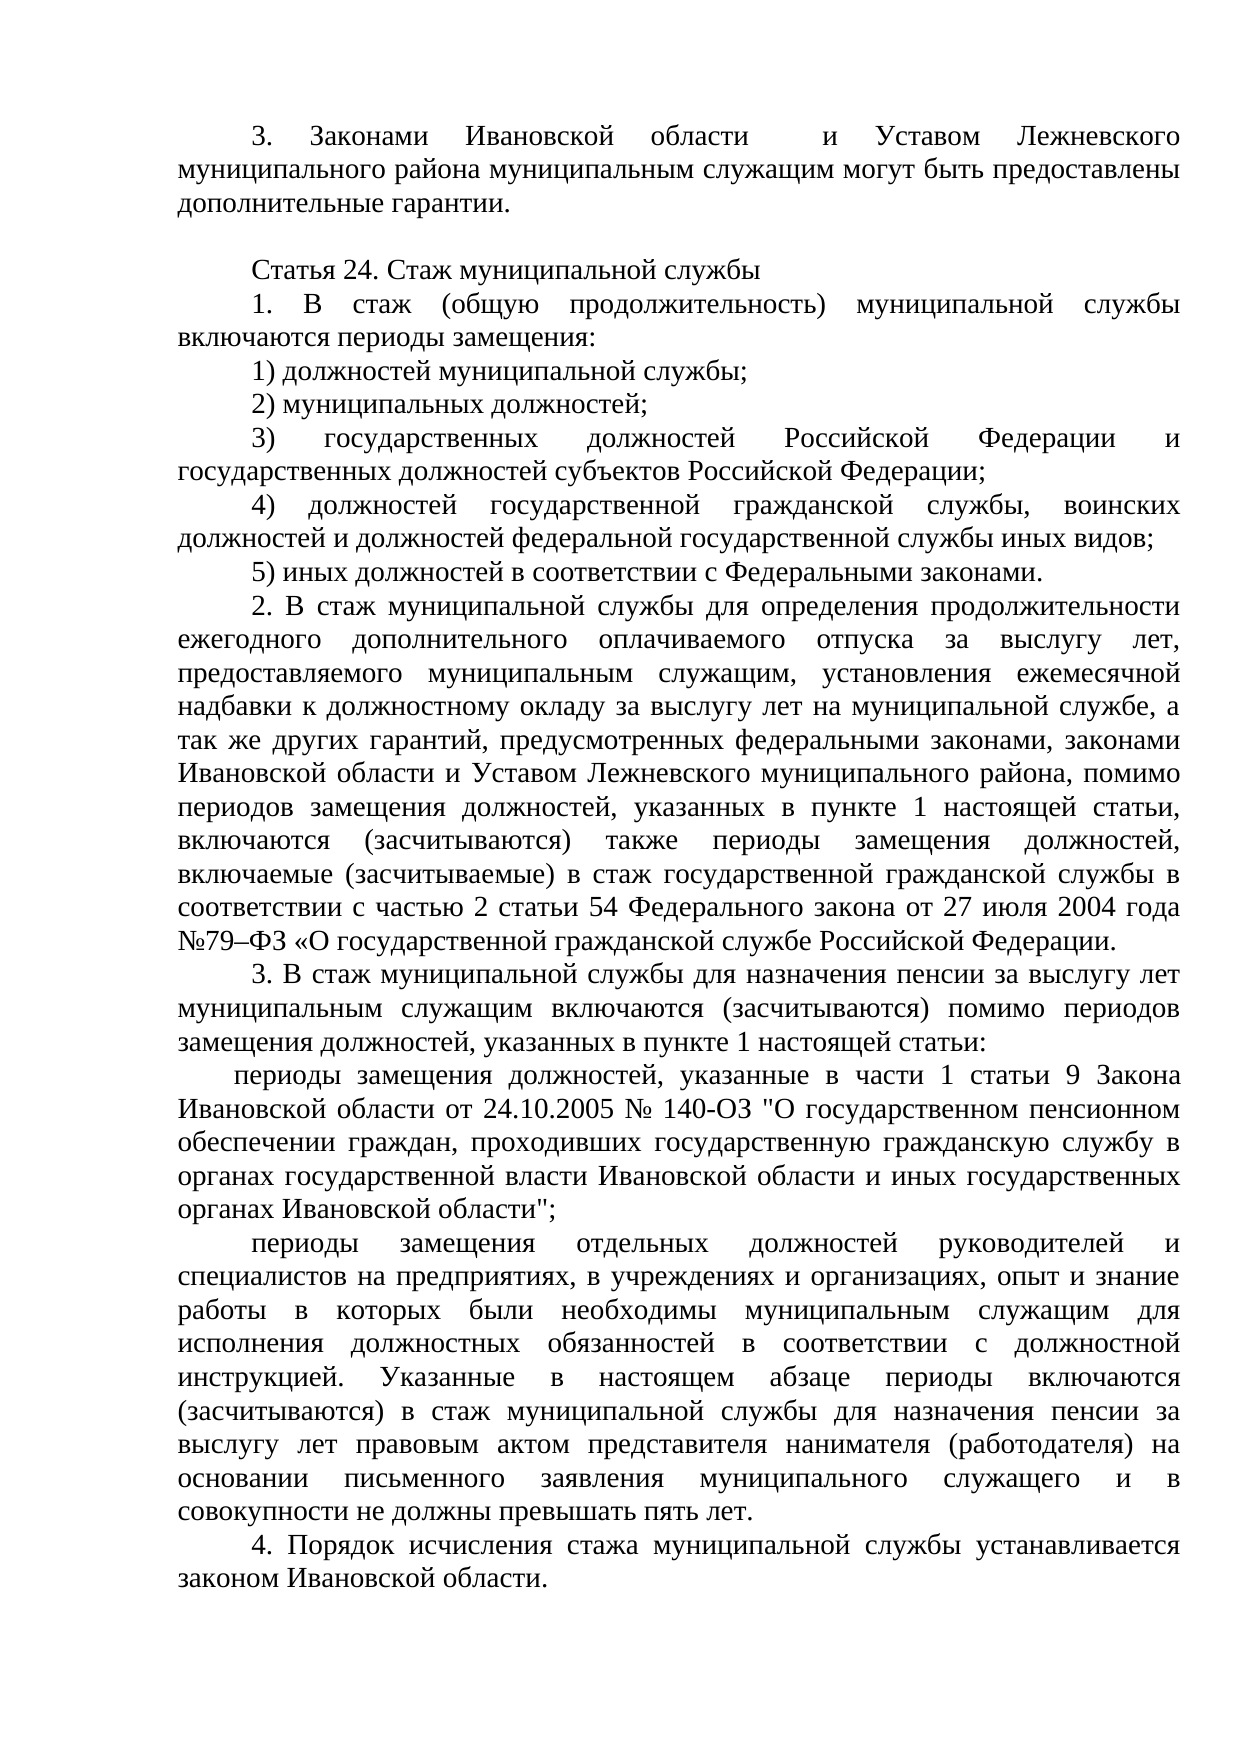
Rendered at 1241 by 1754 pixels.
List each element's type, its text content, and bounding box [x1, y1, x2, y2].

text периоды замещения отдельных должностей руководителей и специалистов на предприятиях, в учреждениях и организациях, опыт и знание работы в которых были необходимы муниципальным служащим для исполнения должностных обязанностей в соответствии с должностной инструкцией. Указанные в настоящем абзаце периоды включаются (засчитываются) в стаж муниципальной службы для назначения пенсии за выслугу лет правовым актом представителя нанимателя (работодателя) на основании письменного заявления муниципального служащего и в совокупности не должны превышать пять лет. [177, 1225, 1181, 1527]
text 1. В стаж (общую продолжительность) муниципальной службы включаются периоды замещения: [177, 286, 1181, 353]
text 1) должностей муниципальной службы; [177, 353, 1181, 386]
text 4) должностей государственной гражданской службы, воинских должностей и должностей федеральной государственной службы иных видов; [177, 487, 1181, 554]
text 4. Порядок исчисления стажа муниципальной службы устанавливается законом Ивановской области. [177, 1527, 1181, 1594]
text Статья 24. Стаж муниципальной службы [177, 252, 1181, 286]
text периоды замещения должностей, указанные в части 1 статьи 9 Закона Ивановской области от 24.10.2005 № 140-ОЗ "О государственном пенсионном обеспечении граждан, проходивших государственную гражданскую службу в органах государственной власти Ивановской области и иных государственных органах Ивановской области"; [177, 1057, 1181, 1225]
text 3. В стаж муниципальной службы для назначения пенсии за выслугу лет муниципальным служащим включаются (засчитываются) помимо периодов замещения должностей, указанных в пункте 1 настоящей статьи: [177, 957, 1181, 1057]
text 3. Законами Ивановской области и Уставом Лежневского муниципального района муниципальным служащим могут быть предоставлены дополнительные гарантии. [177, 118, 1181, 219]
text 5) иных должностей в соответствии с Федеральными законами. [177, 554, 1181, 588]
text 2) муниципальных должностей; [177, 386, 1181, 420]
text 3) государственных должностей Российской Федерации и государственных должностей субъектов Российской Федерации; [177, 420, 1181, 487]
text 2. В стаж муниципальной службы для определения продолжительности ежегодного дополнительного оплачиваемого отпуска за выслугу лет, предоставляемого муниципальным служащим, установления ежемесячной надбавки к должностному окладу за выслугу лет на муниципальной службе, а так же других гарантий, предусмотренных федеральными законами, законами Ивановской области и Уставом Лежневского муниципального района, помимо периодов замещения должностей, указанных в пункте 1 настоящей статьи, включаются (засчитываются) также периоды замещения должностей, включаемые (засчитываемые) в стаж государственной гражданской службы в соответствии с частью 2 статьи 54 Федерального закона от 27 июля 2004 года №79–ФЗ «О государственной гражданской службе Российской Федерации. [177, 588, 1181, 957]
